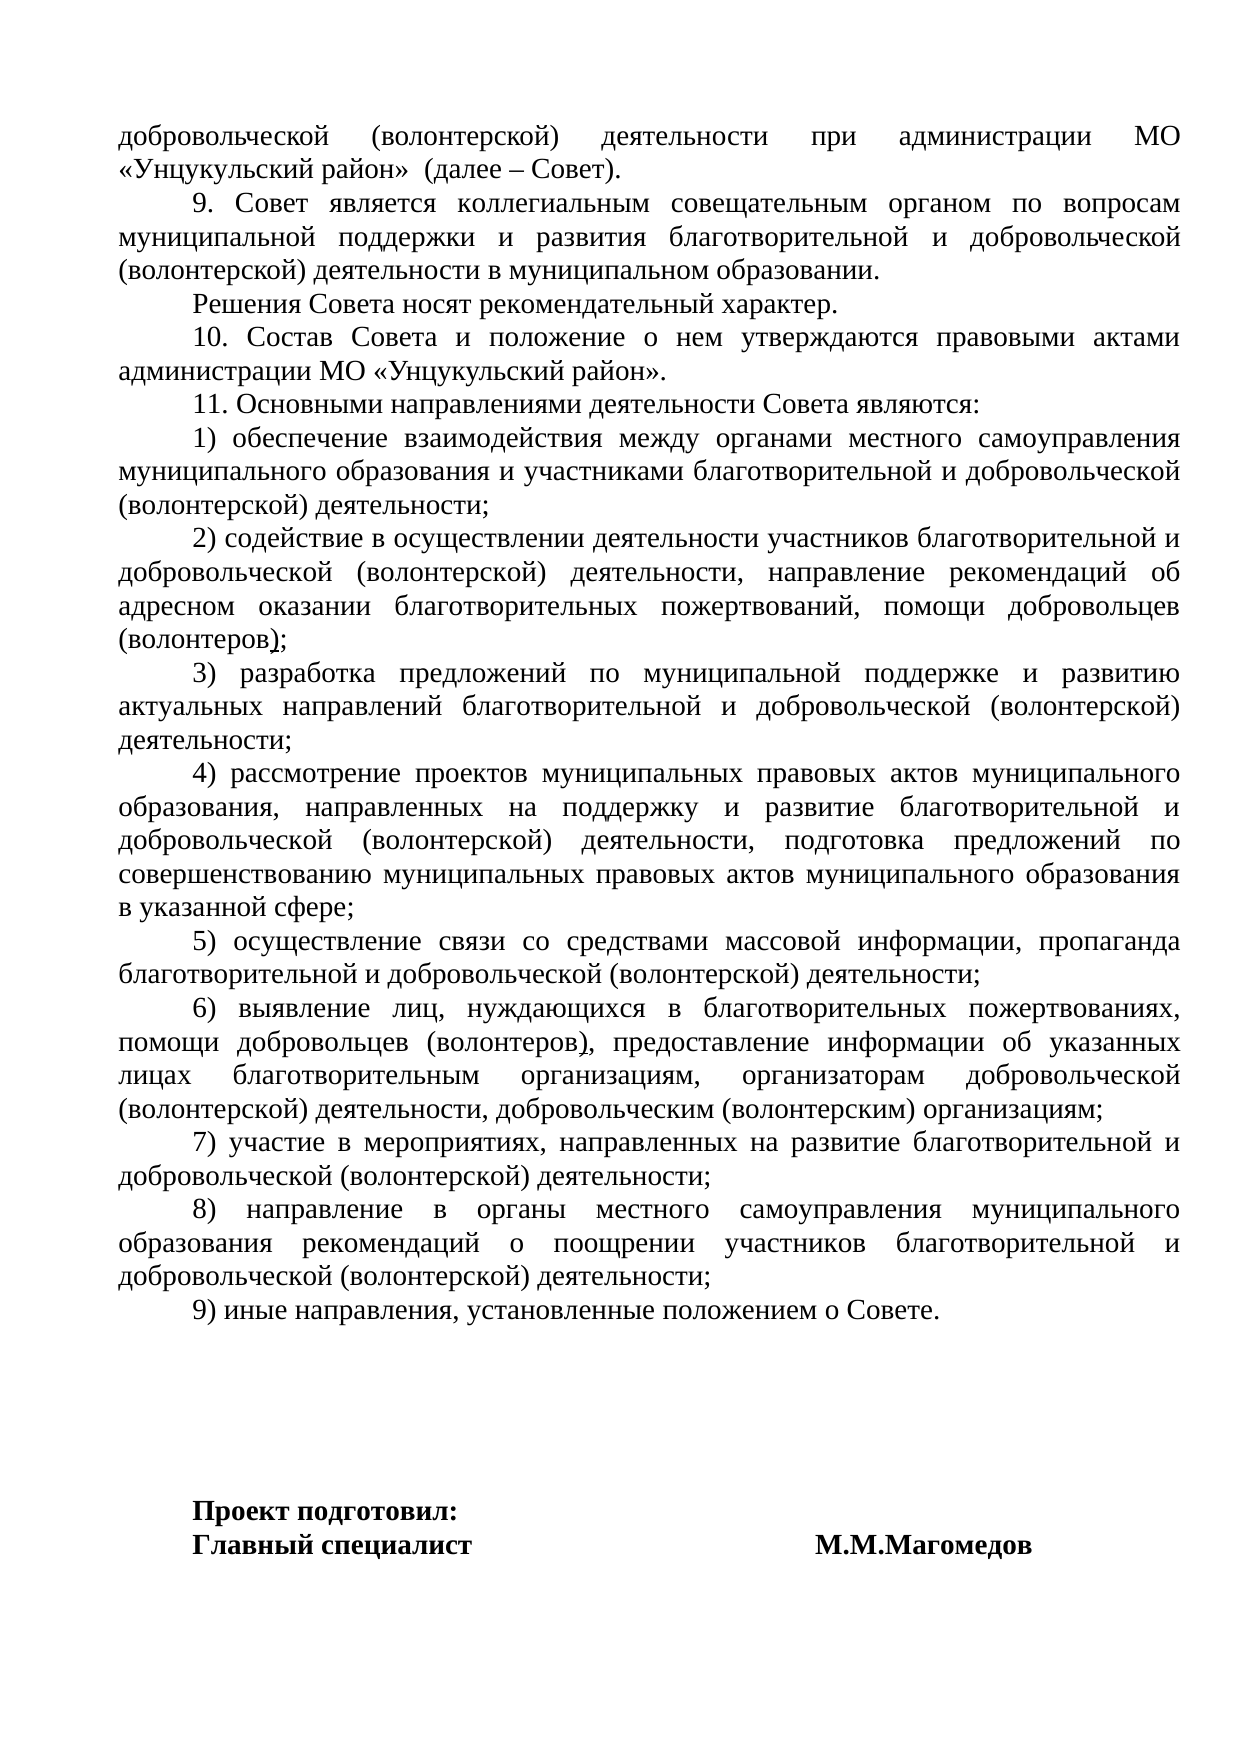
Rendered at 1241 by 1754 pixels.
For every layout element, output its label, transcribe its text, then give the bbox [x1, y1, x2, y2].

text 10. Состав Совета и положение о нем утверждаются правовыми актами администрации МО «Унцукульский район». [118, 319, 1181, 386]
text 5) осуществление связи со средствами массовой информации, пропаганда благотворительной и добровольческой (волонтерской) деятельности; [118, 923, 1181, 990]
text 6) выявление лиц, нуждающихся в благотворительных пожертвованиях, помощи добровольцев (волонтеров), предоставление информации об указанных лицах благотворительным организациям, организаторам добровольческой (волонтерской) деятельности, добровольческим (волонтерским) организациям; [118, 990, 1181, 1124]
text Решения Совета носят рекомендательный характер. [118, 286, 1181, 319]
text Проект подготовил: [118, 1493, 1181, 1527]
text 4) рассмотрение проектов муниципальных правовых актов муниципального образования, направленных на поддержку и развитие благотворительной и добровольческой (волонтерской) деятельности, подготовка предложений по совершенствованию муниципальных правовых актов муниципального образования в указанной сфере; [118, 755, 1181, 923]
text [118, 118, 1181, 185]
text 2) содействие в осуществлении деятельности участников благотворительной и добровольческой (волонтерской) деятельности, направление рекомендаций об адресном оказании благотворительных пожертвований, помощи добровольцев (волонтеров); [118, 521, 1181, 655]
text 11. Основными направлениями деятельности Совета являются: [118, 386, 1181, 420]
text 7) участие в мероприятиях, направленных на развитие благотворительной и добровольческой (волонтерской) деятельности; [118, 1124, 1181, 1191]
text 8) направление в органы местного самоуправления муниципального образования рекомендаций о поощрении участников благотворительной и добровольческой (волонтерской) деятельности; [118, 1191, 1181, 1292]
text 9) иные направления, установленные положением о Совете. [118, 1292, 1181, 1326]
text 9. Совет является коллегиальным совещательным органом по вопросам муниципальной поддержки и развития благотворительной и добровольческой (волонтерской) деятельности в муниципальном образовании. [118, 185, 1181, 286]
text Главный специалист М.М.Магомедов [118, 1527, 1181, 1560]
text 3) разработка предложений по муниципальной поддержке и развитию актуальных направлений благотворительной и добровольческой (волонтерской) деятельности; [118, 655, 1181, 755]
text 1) обеспечение взаимодействия между органами местного самоуправления муниципального образования и участниками благотворительной и добровольческой (волонтерской) деятельности; [118, 420, 1181, 521]
